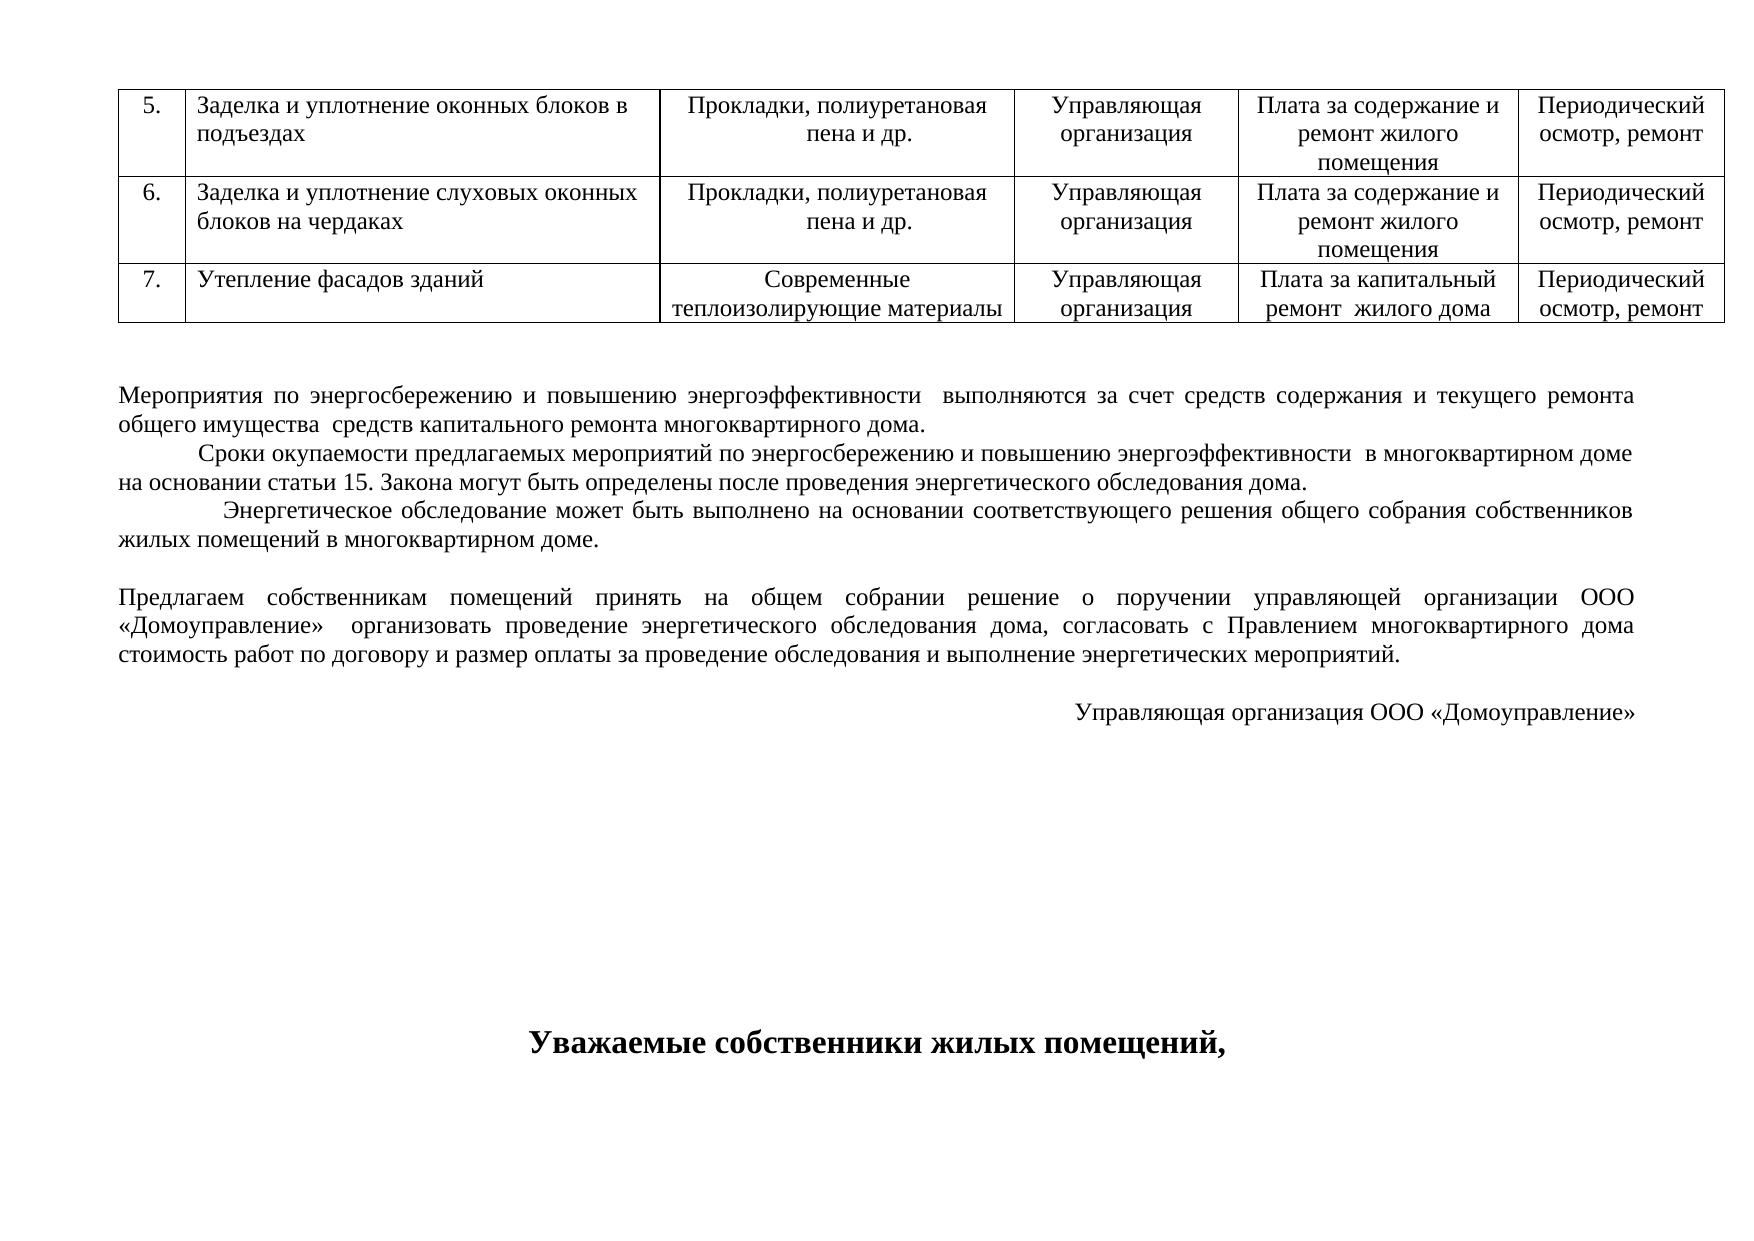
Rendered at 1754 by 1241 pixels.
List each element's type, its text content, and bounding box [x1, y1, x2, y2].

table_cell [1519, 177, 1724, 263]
text Уважаемые собственники жилых помещений, [118, 1022, 1636, 1061]
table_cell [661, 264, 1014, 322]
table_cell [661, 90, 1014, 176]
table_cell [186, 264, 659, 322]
text Энергетическое обследование может быть выполнено на основании соответствующего решения общего собрания собственников жилых помещений в многоквартирном доме. [118, 495, 1636, 553]
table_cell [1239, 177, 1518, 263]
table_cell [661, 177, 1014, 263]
text Сроки окупаемости предлагаемых мероприятий по энергосбережению и повышению энергоэффективности в многоквартирном доме на основании статьи 15. Закона могут быть определены после проведения энергетического обследования дома. [118, 438, 1636, 495]
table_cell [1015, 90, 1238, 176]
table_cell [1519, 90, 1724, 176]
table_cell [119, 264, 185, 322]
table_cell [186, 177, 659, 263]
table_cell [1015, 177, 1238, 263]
text Мероприятия по энергосбережению и повышению энергоэффективности выполняются за счет средств содержания и текущего ремонта общего имущества средств капитального ремонта многоквартирного дома. [118, 380, 1636, 438]
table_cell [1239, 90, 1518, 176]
text Управляющая организация ООО «Домоуправление» [118, 697, 1636, 725]
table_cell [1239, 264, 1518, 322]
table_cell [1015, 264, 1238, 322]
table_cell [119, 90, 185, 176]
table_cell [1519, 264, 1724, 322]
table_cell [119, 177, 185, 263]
text Предлагаем собственникам помещений принять на общем собрании решение о поручении управляющей организации ООО «Домоуправление» организовать проведение энергетического обследования дома, согласовать с Правлением многоквартирного дома стоимость работ по договору и размер оплаты за проведение обследования и выполнение энергетических мероприятий. [118, 582, 1636, 668]
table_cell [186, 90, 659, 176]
